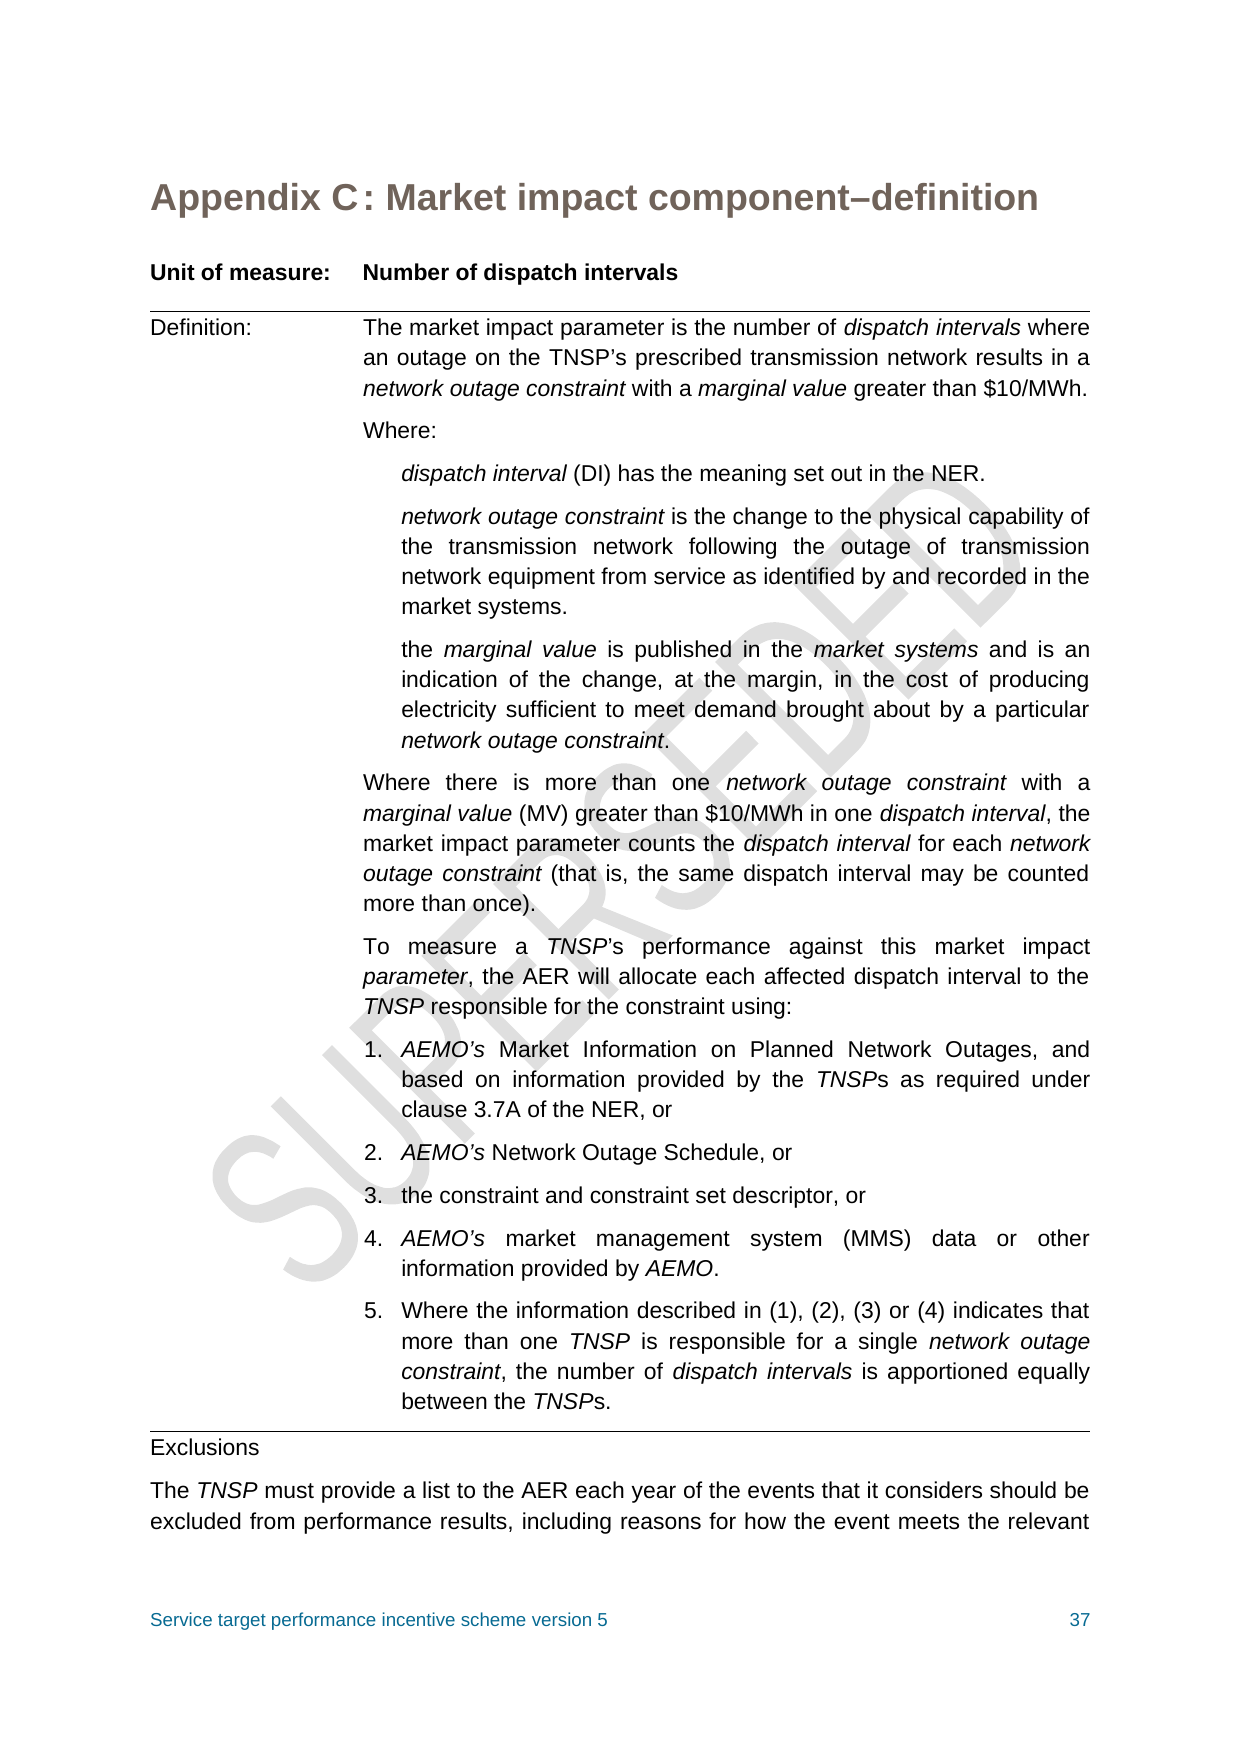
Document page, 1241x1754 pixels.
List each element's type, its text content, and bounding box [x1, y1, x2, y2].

picture [386, 1616, 390, 1626]
text Where the information described in (1), (2), (3) or (4) indicates that more than one TNSP is responsible for a single network outage constraint, the number of dispatch intervals is apportioned equally between the TNSPs. [364, 1297, 1090, 1414]
subtitle : Market impact component–definition [150, 175, 1090, 218]
picture [416, 1616, 420, 1626]
text To measure a TNSP’s performance against this market impact parameter, the AER will allocate each affected dispatch interval to the TNSP responsible for the constraint using: [363, 933, 1090, 1020]
text dispatch interval (DI) has the meaning set out in the NER. [401, 460, 1090, 486]
text Definition: The market impact parameter is the number of dispatch intervals where an outage on the TNSP’s prescribed transmission network results in a network outage constraint with a marginal value greater than $10/MWh. [150, 312, 1090, 401]
picture [320, 1616, 324, 1626]
text Where: [363, 417, 1090, 444]
picture [582, 1616, 586, 1626]
text AEMO’s Network Outage Schedule, or [364, 1139, 1090, 1166]
text Unit of measure: Number of dispatch intervals [150, 259, 1090, 285]
text the marginal value is published in the market systems and is an indication of the change, at the margin, in the cost of producing electricity sufficient to meet demand brought about by a particular network outage constraint. [401, 636, 1090, 753]
text Where there is more than one network outage constraint with a marginal value (MV) greater than $10/MWh in one dispatch interval, the market impact parameter counts the dispatch interval for each network outage constraint (that is, the same dispatch interval may be counted more than once). [363, 769, 1090, 917]
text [150, 1477, 1090, 1534]
text AEMO’s market management system (MMS) data or other information provided by AEMO. [364, 1224, 1090, 1281]
text Exclusions [150, 1432, 1090, 1460]
text the constraint and constraint set descriptor, or [364, 1182, 1090, 1208]
text network outage constraint is the change to the physical capability of the transmission network following the outage of transmission network equipment from service as identified by and recorded in the market systems. [401, 503, 1090, 620]
text AEMO’s Market Information on Planned Network Outages, and based on information provided by the TNSPs as required under clause 3.7A of the NER, or [364, 1036, 1090, 1123]
